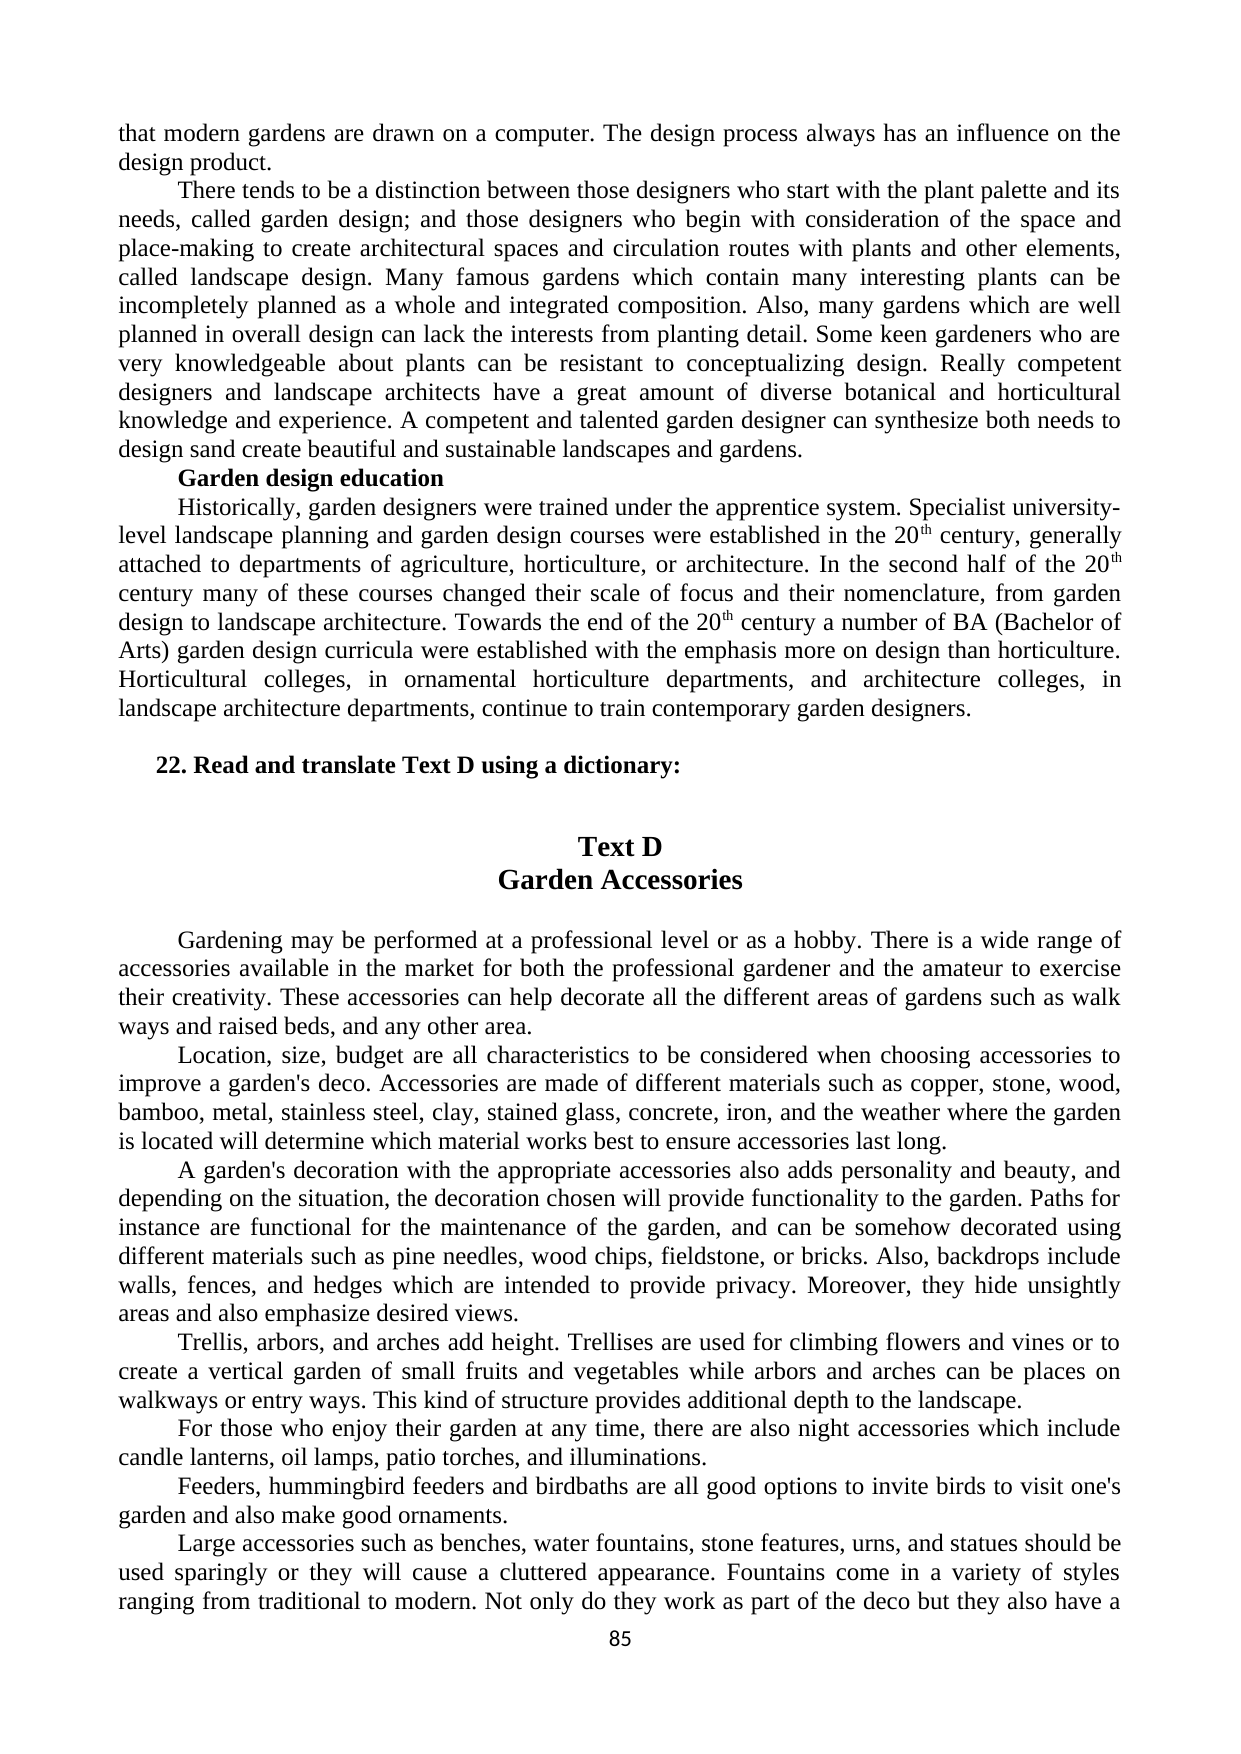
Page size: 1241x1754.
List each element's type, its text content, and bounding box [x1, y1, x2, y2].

list Read and translate Text D using a dictionary: [156, 751, 1122, 779]
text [118, 1528, 1122, 1615]
text Garden design education [118, 463, 1122, 492]
text Gardening may be performed at a professional level or as a hobby. There is a wide range of accessories available in the market for both the professional gardener and the amateur to exercise their creativity. These accessories can help decorate all the different areas of gardens such as walk ways and raised beds, and any other area. [118, 925, 1122, 1040]
text Text D [118, 829, 1122, 862]
text For those who enjoy their garden at any time, there are also night accessories which include candle lanterns, oil lamps, patio torches, and illuminations. [118, 1413, 1122, 1471]
text Location, size, budget are all characteristics to be considered when choosing accessories to improve a garden's deco. Accessories are made of different materials such as copper, stone, wood, bamboo, metal, stainless steel, clay, stained glass, concrete, iron, and the weather where the garden is located will determine which material works best to ensure accessories last long. [118, 1040, 1122, 1155]
text A garden's decoration with the appropriate accessories also adds personality and beauty, and depending on the situation, the decoration chosen will provide functionality to the garden. Paths for instance are functional for the maintenance of the garden, and can be somehow decorated using different materials such as pine needles, wood chips, fieldstone, or bricks. Also, backdrops include walls, fences, and hedges which are intended to provide privacy. Moreover, they hide unsightly areas and also emphasize desired views. [118, 1155, 1122, 1327]
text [118, 118, 1122, 176]
text There tends to be a distinction between those designers who start with the plant palette and its needs, called garden design; and those designers who begin with consideration of the space and place-making to create architectural spaces and circulation routes with plants and other elements, called landscape design. Many famous gardens which contain many interesting plants can be incompletely planned as a whole and integrated composition. Also, many gardens which are well planned in overall design can lack the interests from planting detail. Some keen gardeners who are very knowledgeable about plants can be resistant to conceptualizing design. Really competent designers and landscape architects have a great amount of diverse botanical and horticultural knowledge and experience. A competent and talented garden designer can synthesize both needs to design sand create beautiful and sustainable landscapes and gardens. [118, 176, 1122, 463]
text Trellis, arbors, and arches add height. Trellises are used for climbing flowers and vines or to create a vertical garden of small fruits and vegetables while arbors and arches can be places on walkways or entry ways. This kind of structure provides additional depth to the landscape. [118, 1327, 1122, 1413]
text Feeders, hummingbird feeders and birdbaths are all good options to invite birds to visit one's garden and also make good ornaments. [118, 1471, 1122, 1528]
text Garden Accessories [118, 862, 1122, 896]
text Historically, garden designers were trained under the apprentice system. Specialist university-level landscape planning and garden design courses were established in the 20th century, generally attached to departments of agriculture, horticulture, or architecture. In the second half of the 20th century many of these courses changed their scale of focus and their nomenclature, from garden design to landscape architecture. Towards the end of the 20th century a number of BA (Bachelor of Arts) garden design curricula were established with the emphasis more on design than horticulture. Horticultural colleges, in ornamental horticulture departments, and architecture colleges, in landscape architecture departments, continue to train contemporary garden designers. [118, 492, 1122, 722]
